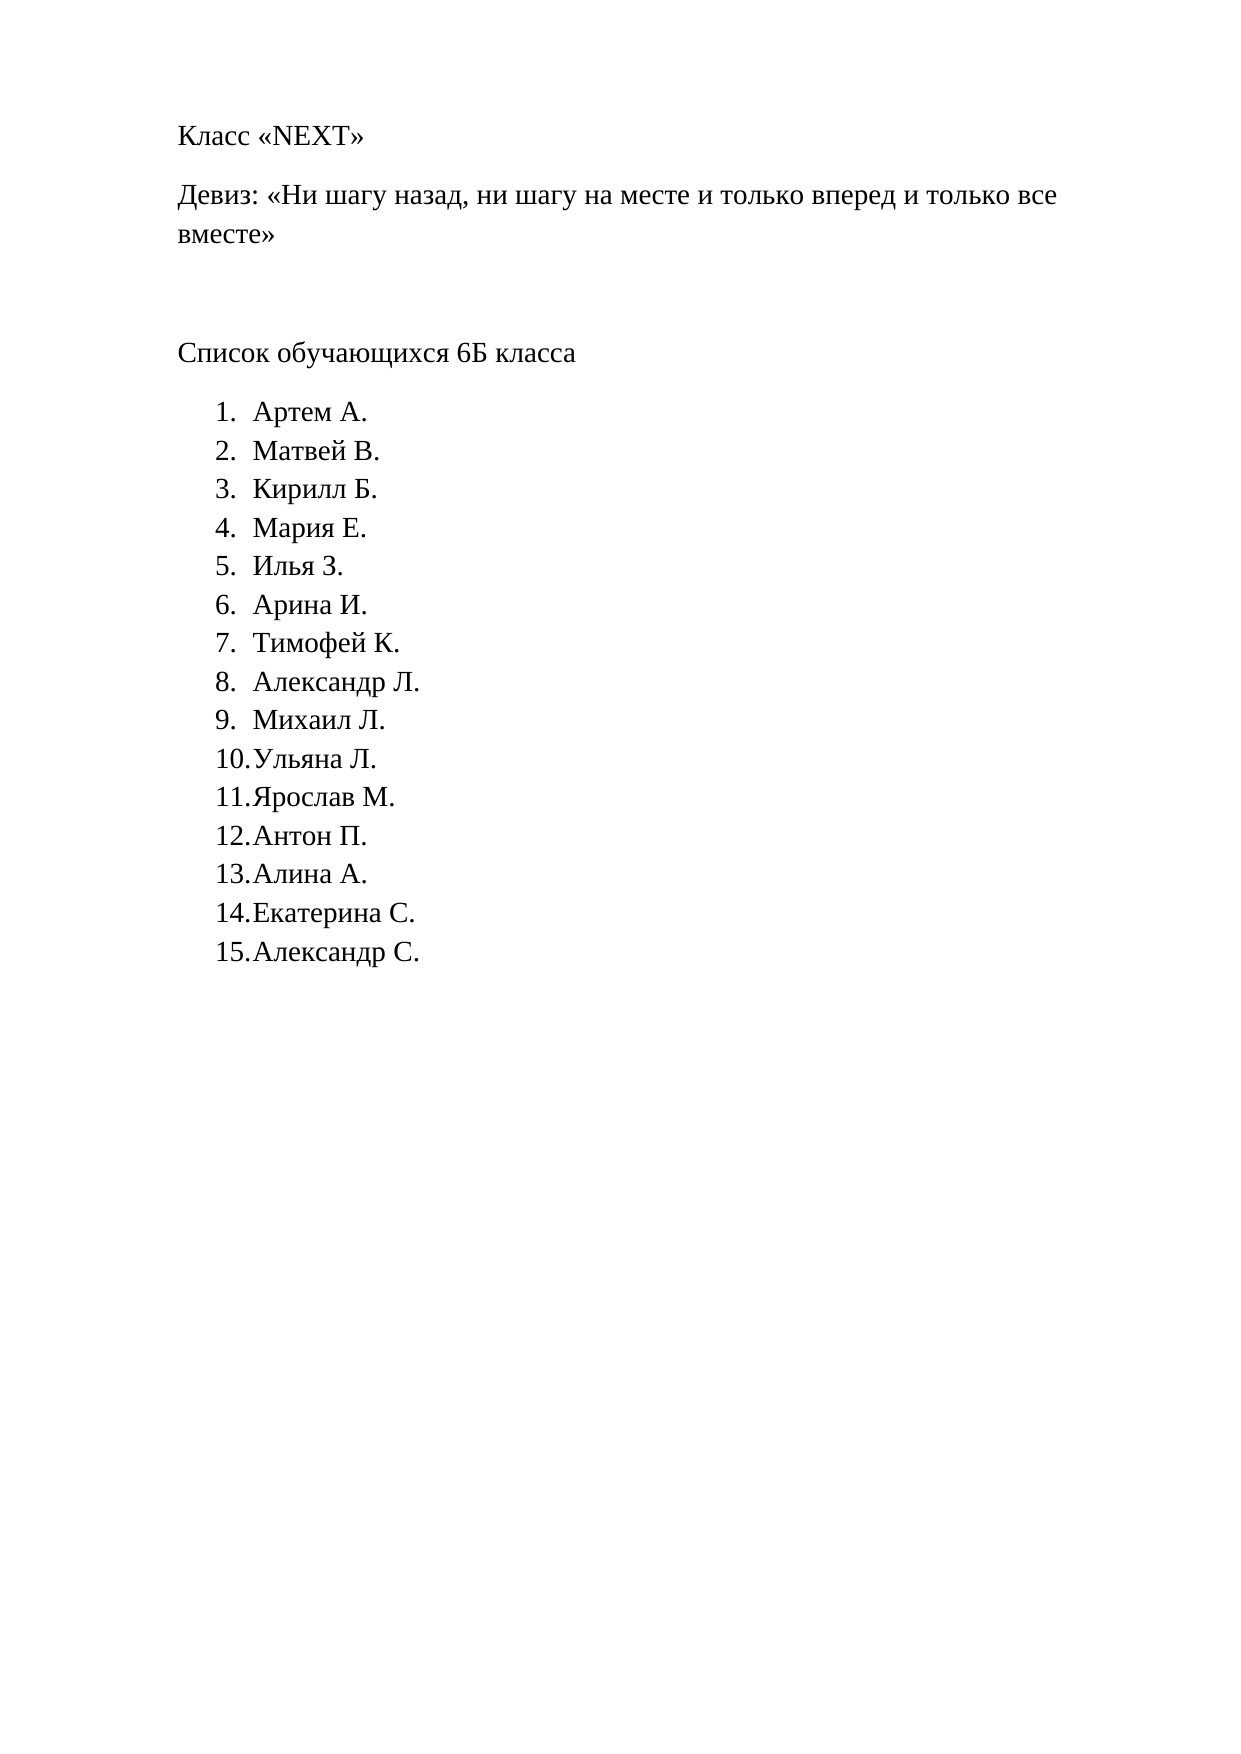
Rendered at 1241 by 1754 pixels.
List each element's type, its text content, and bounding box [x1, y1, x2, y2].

text Список обучающихся 6Б класса [177, 335, 1152, 368]
list Ульяна Л. [215, 741, 1152, 774]
list Кирилл Б. [215, 471, 1152, 505]
text Класс «NEXT» [177, 118, 1152, 152]
text Девиз: «Ни шагу назад, ни шагу на месте и только вперед и только все вместе» [177, 177, 1152, 249]
list Михаил Л. [215, 702, 1152, 736]
list Антон П. [215, 818, 1152, 852]
list Екатерина С. [215, 895, 1152, 929]
list Тимофей К. [215, 625, 1152, 659]
list Илья З. [215, 548, 1152, 582]
list Алина А. [215, 857, 1152, 890]
list Мария Е. [215, 510, 1152, 543]
list Матвей В. [215, 433, 1152, 466]
list Артем А. [215, 394, 1152, 428]
list Арина И. [215, 587, 1152, 620]
list Ярослав М. [215, 779, 1152, 813]
list Александр С. [215, 934, 1152, 967]
list Александр Л. [215, 664, 1152, 697]
